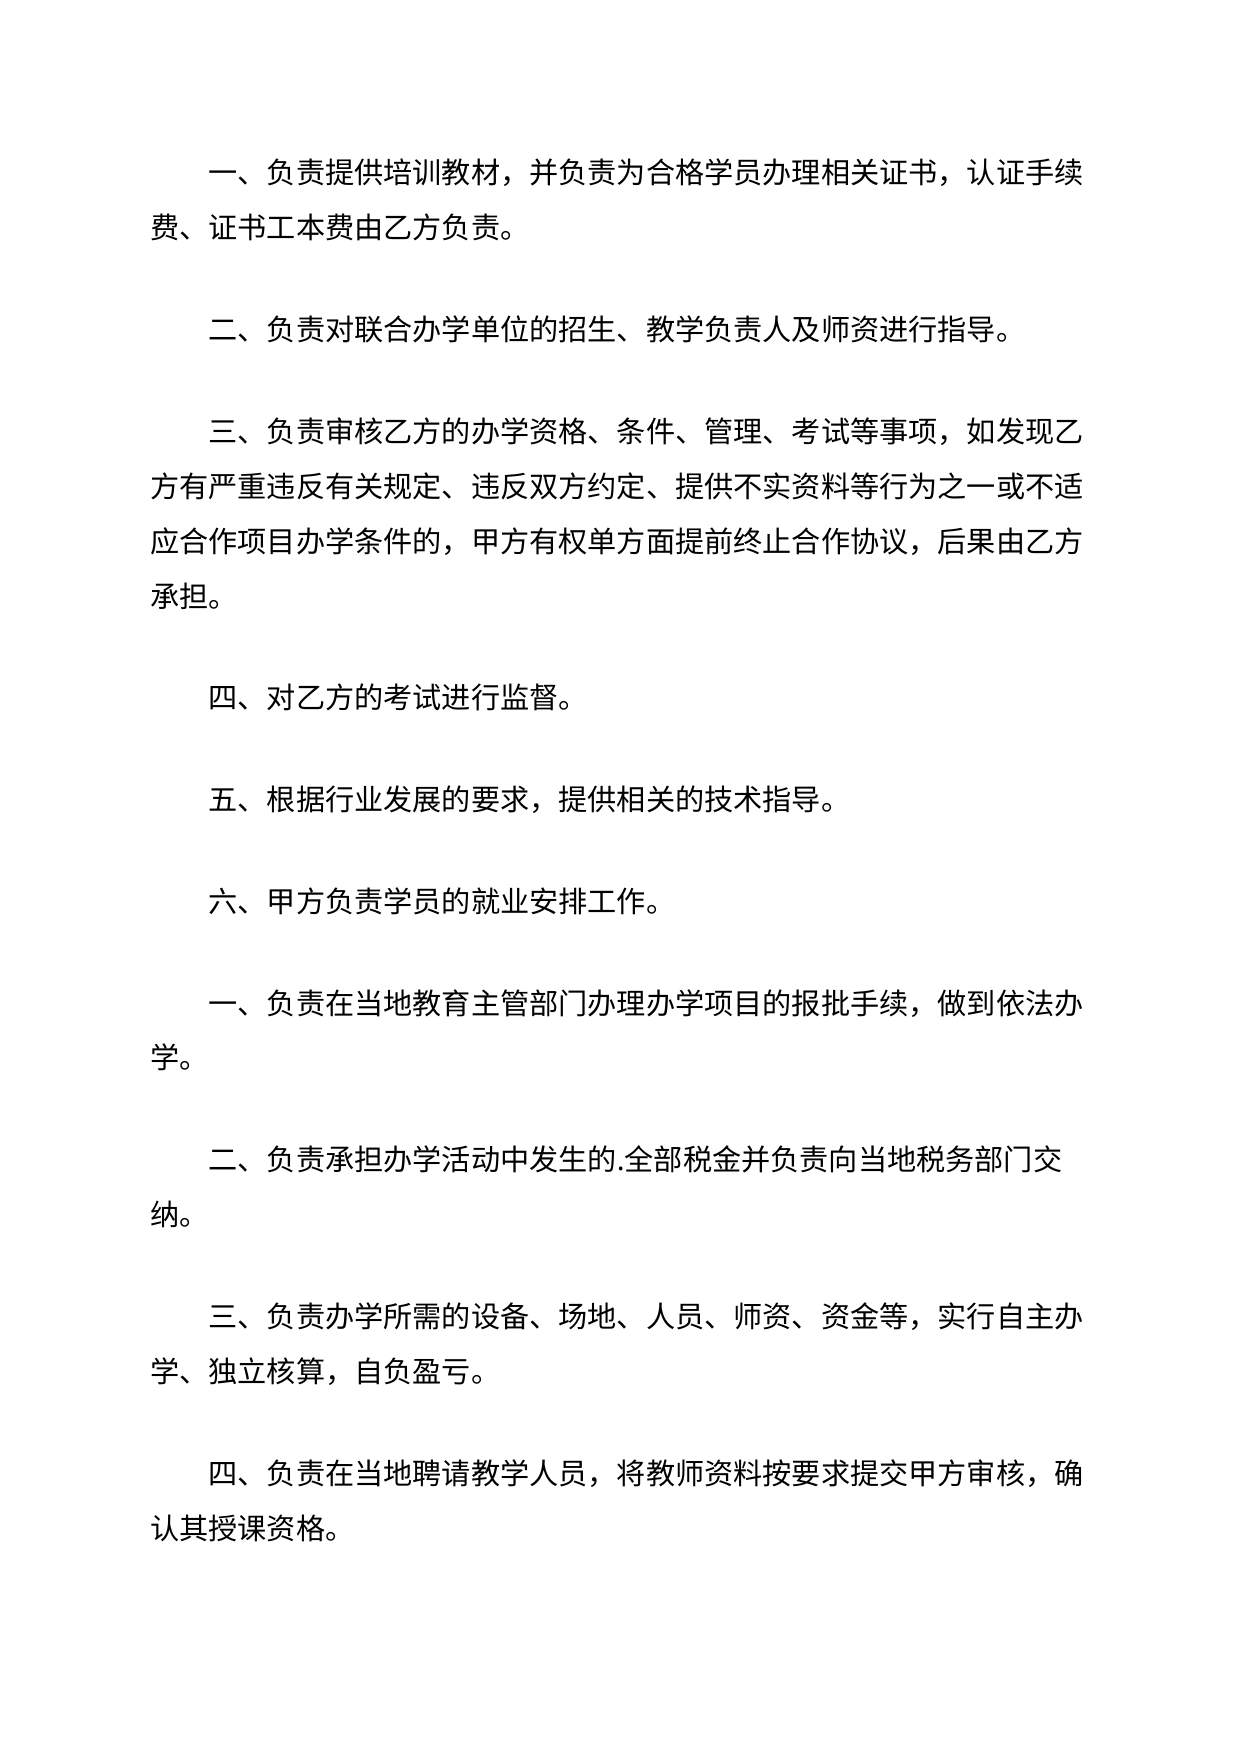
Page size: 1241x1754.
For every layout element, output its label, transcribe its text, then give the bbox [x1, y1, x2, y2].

text 二、负责承担办学活动中发生的.全部税金并负责向当地税务部门交纳。 [150, 1137, 1090, 1234]
text 六、甲方负责学员的就业安排工作。 [150, 878, 1090, 921]
text 三、负责审核乙方的办学资格、条件、管理、考试等事项，如发现乙方有严重违反有关规定、违反双方约定、提供不实资料等行为之一或不适应合作项目办学条件的，甲方有权单方面提前终止合作协议，后果由乙方承担。 [150, 408, 1090, 615]
text 四、负责在当地聘请教学人员，将教师资料按要求提交甲方审核，确认其授课资格。 [150, 1450, 1090, 1547]
text 一、负责提供培训教材，并负责为合格学员办理相关证书，认证手续费、证书工本费由乙方负责。 [150, 150, 1090, 247]
text 一、负责在当地教育主管部门办理办学项目的报批手续，做到依法办学。 [150, 980, 1090, 1077]
text 四、对乙方的考试进行监督。 [150, 675, 1090, 717]
text 三、负责办学所需的设备、场地、人员、师资、资金等，实行自主办学、独立核算，自负盈亏。 [150, 1294, 1090, 1391]
text 二、负责对联合办学单位的招生、教学负责人及师资进行指导。 [150, 307, 1090, 349]
text 五、根据行业发展的要求，提供相关的技术指导。 [150, 777, 1090, 819]
